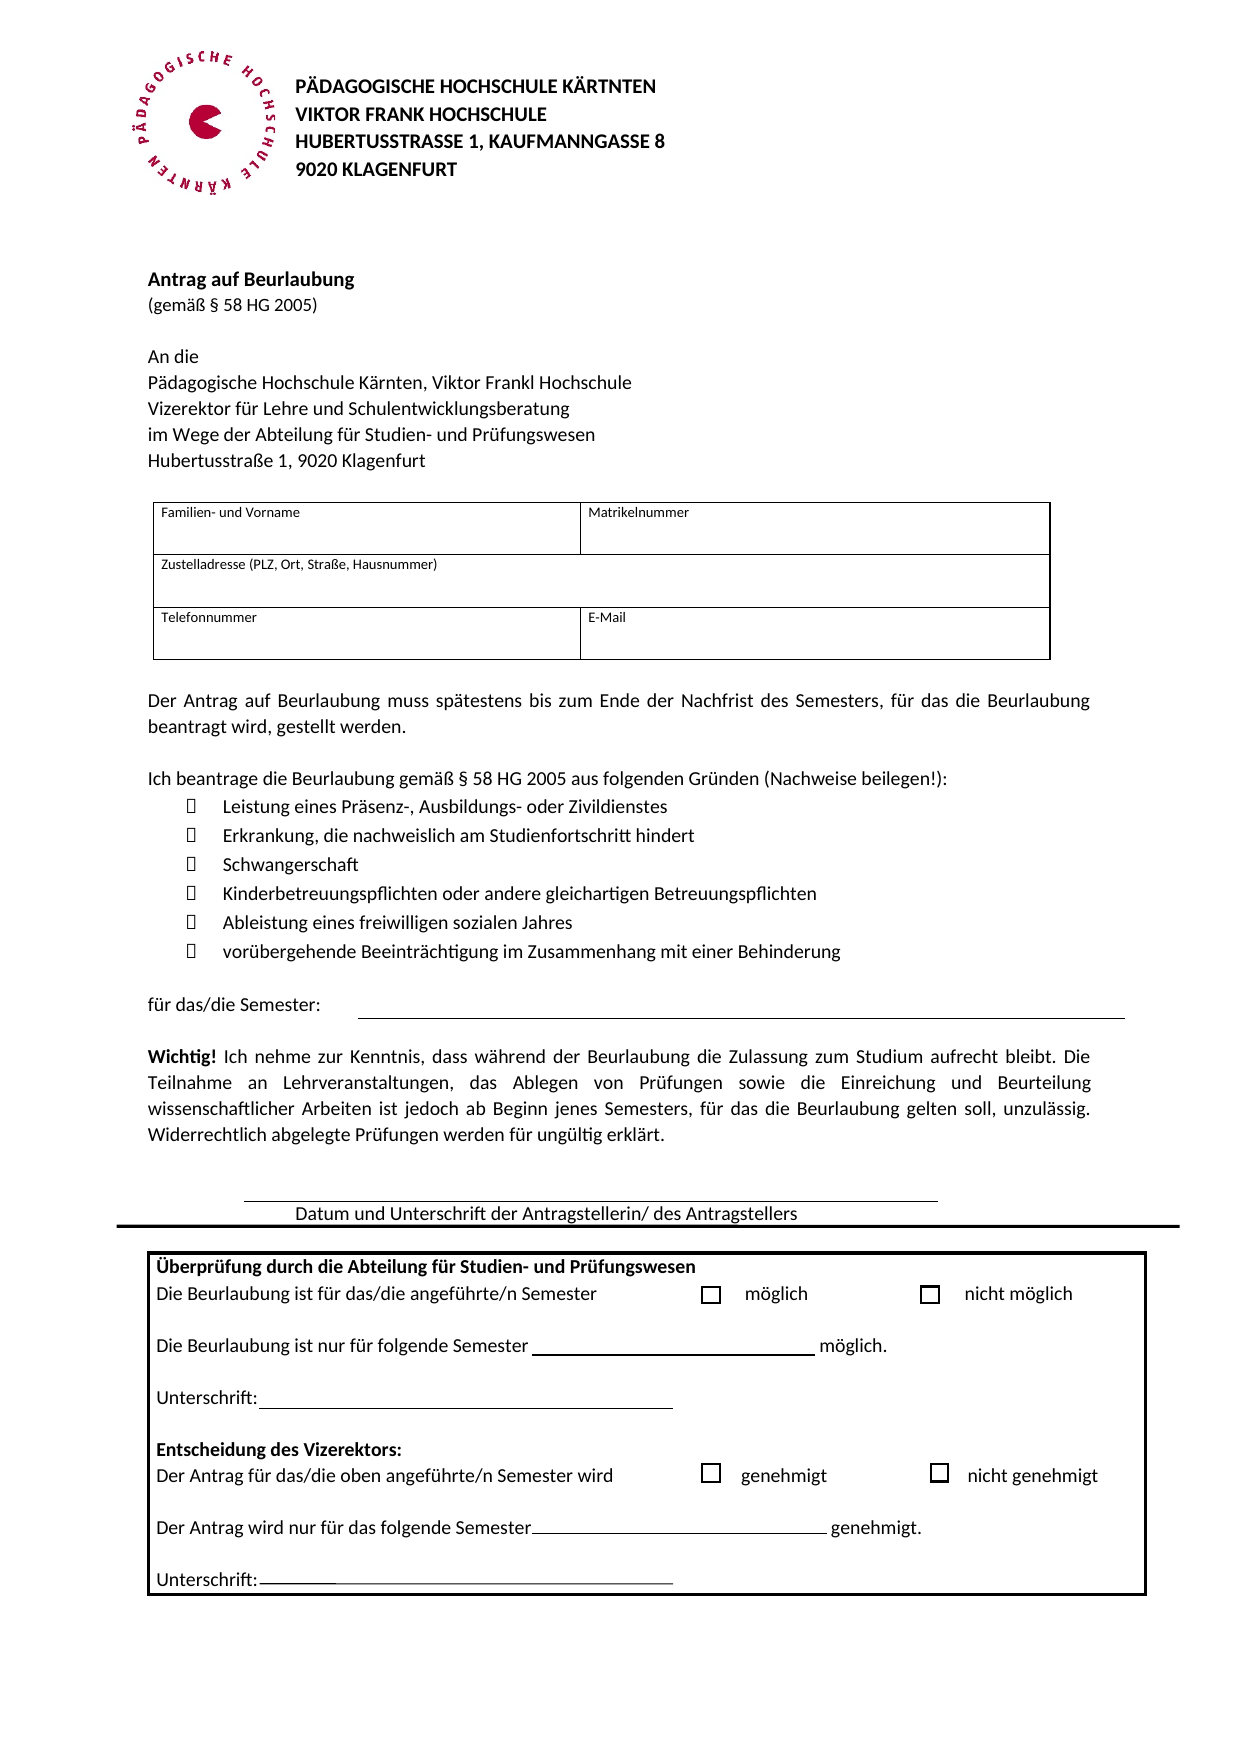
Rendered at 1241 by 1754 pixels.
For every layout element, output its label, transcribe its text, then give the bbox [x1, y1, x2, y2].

table_cell Zustelladresse (PLZ, Ort, Straße, Hausnummer) [154, 555, 1049, 607]
list Leistung eines Präsenz-, Ausbildungs- oder Zivildienstes [185, 792, 1093, 819]
picture [132, 51, 276, 195]
text Pädagogische Hochschule Kärnten, Viktor Frankl Hochschule [148, 370, 1093, 394]
text Datum und Unterschrift der Antragstellerin/ des Antragstellers [221, 1201, 1093, 1224]
text für das/die Semester: [148, 992, 1093, 1017]
text Ich beantrage die Beurlaubung gemäß § 58 HG 2005 aus folgenden Gründen (Nachweise beilegen!): [148, 766, 1093, 790]
text (gemäß § 58 HG 2005) [148, 293, 1093, 316]
list Schwangerschaft [185, 850, 1093, 877]
list Erkrankung, die nachweislich am Studienfortschritt hindert [185, 821, 1093, 848]
list vorübergehende Beeinträchtigung im Zusammenhang mit einer Behinderung [185, 937, 1093, 964]
text Antrag auf Beurlaubung [148, 266, 1093, 292]
table_header Familien- und Vorname [154, 503, 580, 554]
list Ableistung eines freiwilligen sozialen Jahres [185, 908, 1093, 935]
text Hubertusstraße 1, 9020 Klagenfurt [148, 448, 1093, 473]
table_header Matrikelnummer [581, 503, 1049, 554]
table_header Überprüfung durch die Abteilung für Studien- und Prüfungswesen Die Beurlaubung ist für das/die angeführte/n Semester möglich nicht möglich Die Beurlaubung ist nur für folgende Semester möglich. Unterschrift: Entscheidung des Vizerektors: Der Antrag für das/die oben angeführte/n Semester wird genehmigt nicht genehmigt Der Antrag wird nur für das folgende Semester genehmigt. Unterschrift: [150, 1255, 1144, 1593]
text im Wege der Abteilung für Studien- und Prüfungswesen [148, 422, 1093, 447]
text Vizerektor für Lehre und Schulentwicklungsberatung [148, 396, 1093, 421]
text An die [148, 344, 1093, 368]
list Kinderbetreuungspflichten oder andere gleichartigen Betreuungspflichten [185, 879, 1093, 906]
text Wichtig! Ich nehme zur Kenntnis, dass während der Beurlaubung die Zulassung zum Studium aufrecht bleibt. Die Teilnahme an Lehrveranstaltungen, das Ablegen von Prüfungen sowie die Einreichung und Beurteilung wissenschaftlicher Arbeiten ist jedoch ab Beginn jenes Semesters, für das die Beurlaubung gelten soll, unzulässig. Widerrechtlich abgelegte Prüfungen werden für ungültig erklärt. [148, 1044, 1093, 1147]
table_cell Telefonnummer [154, 608, 580, 659]
table_cell E-Mail [581, 608, 1049, 659]
text Der Antrag auf Beurlaubung muss spätestens bis zum Ende der Nachfrist des Semesters, für das die Beurlaubung beantragt wird, gestellt werden. [148, 688, 1093, 738]
